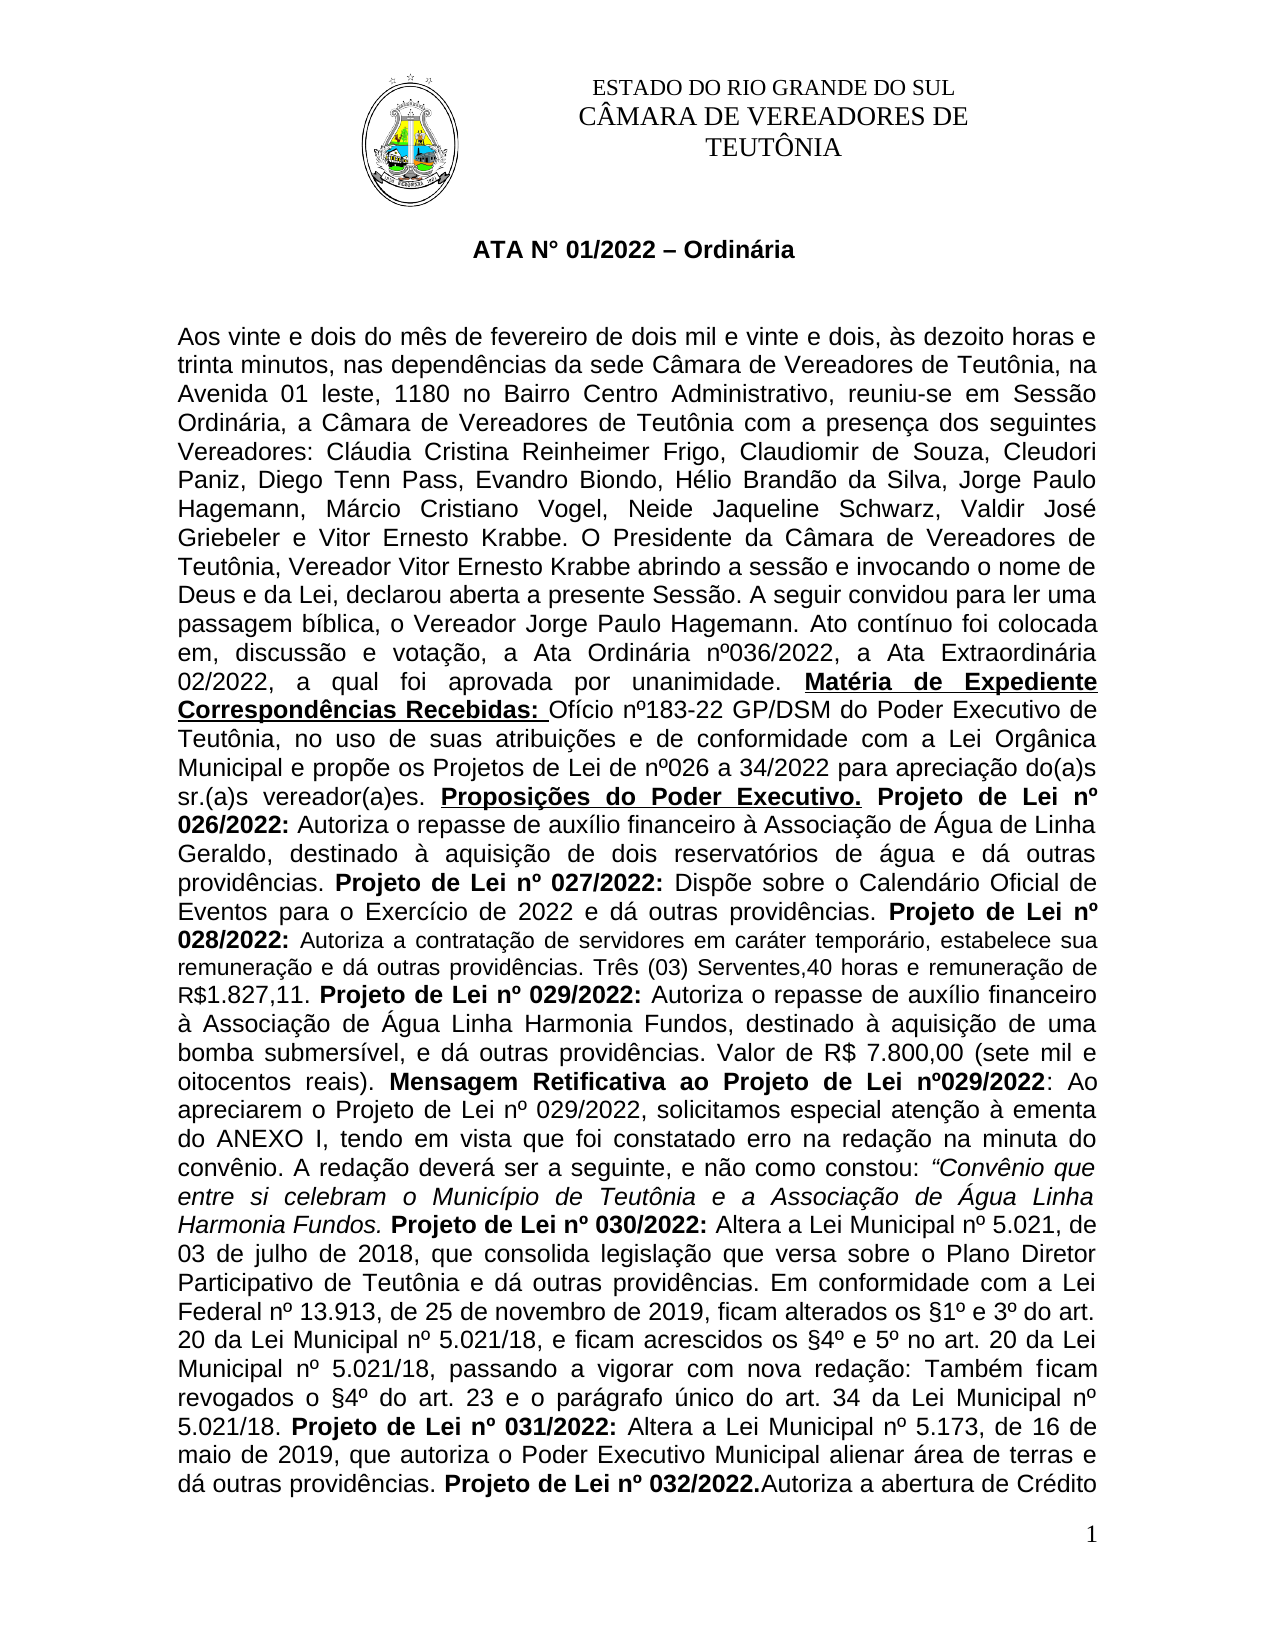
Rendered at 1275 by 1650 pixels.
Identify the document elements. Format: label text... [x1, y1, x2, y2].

text ATA N° 01/2022 – Ordinária [398, 235, 1098, 264]
picture [361, 73, 459, 207]
